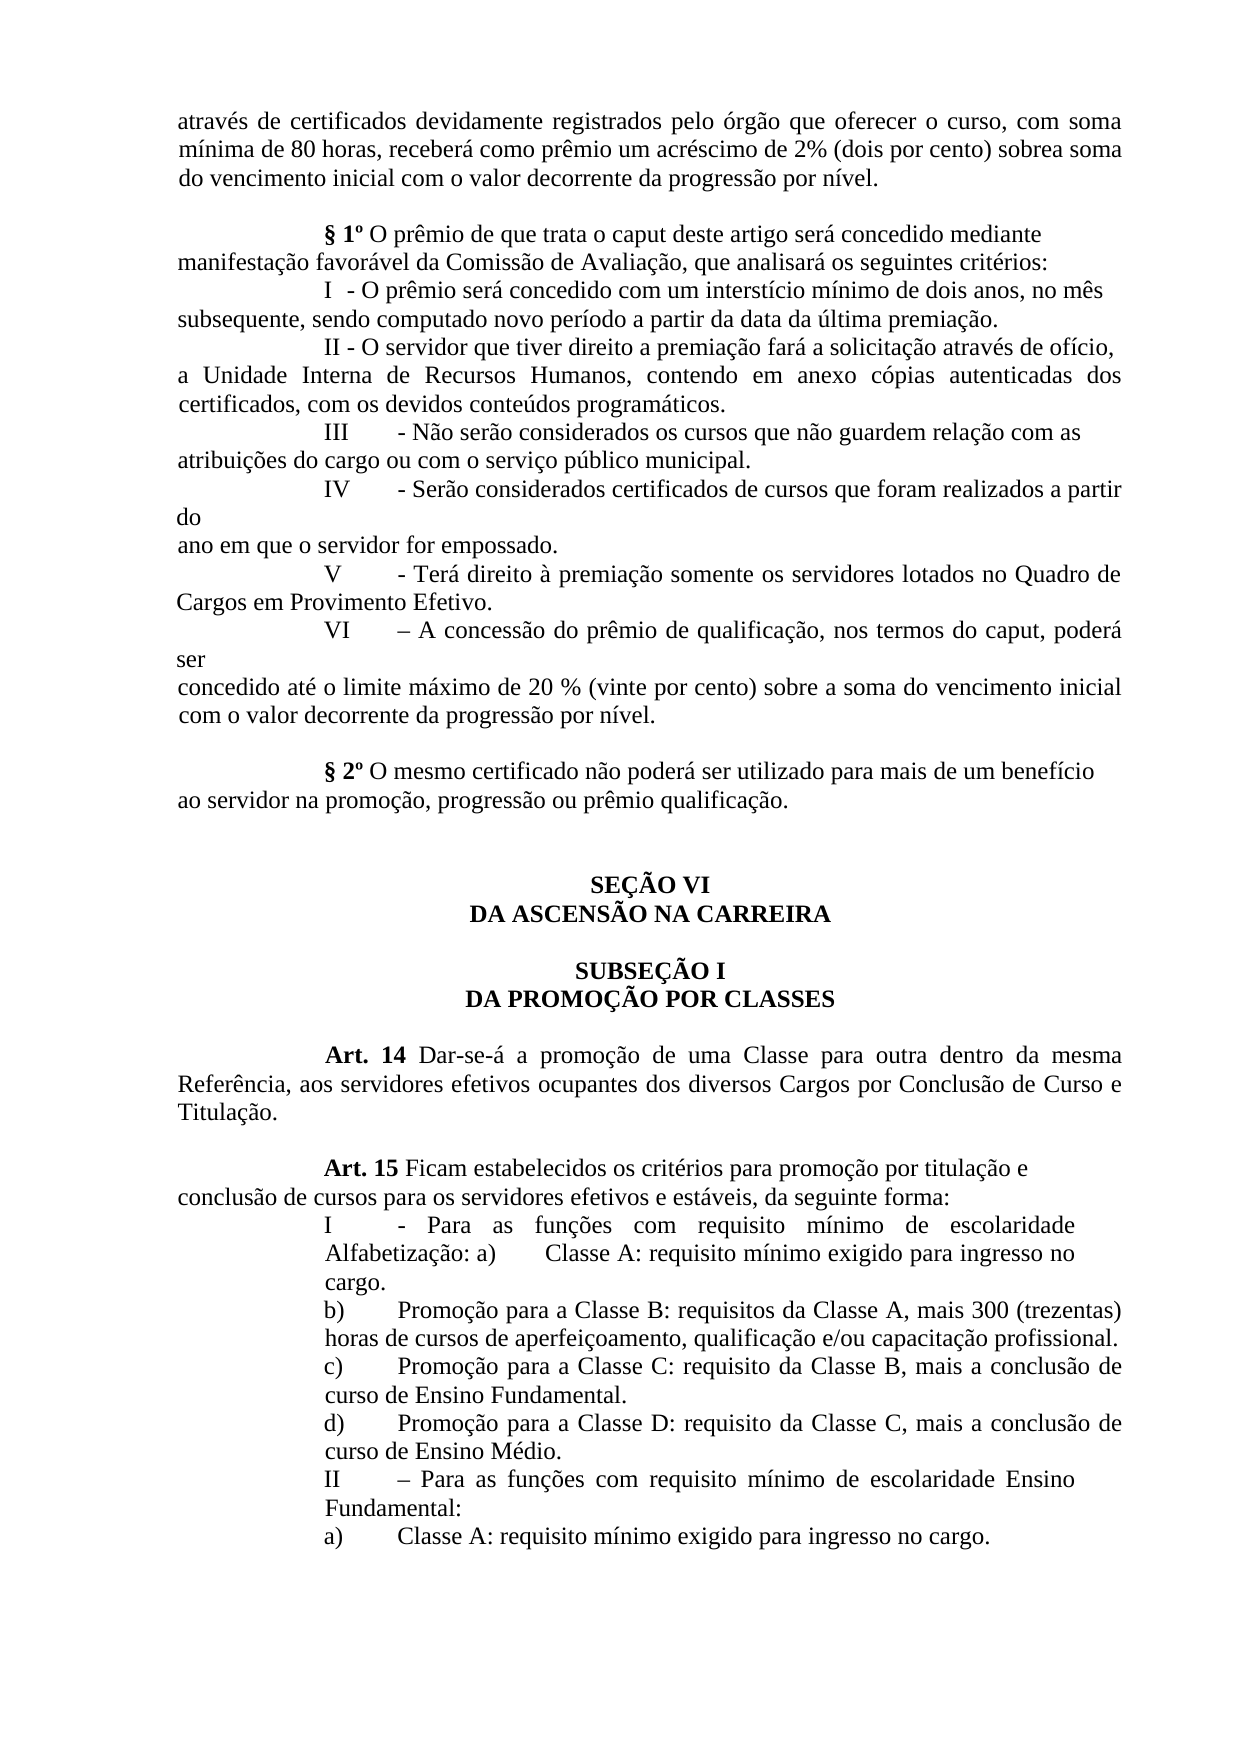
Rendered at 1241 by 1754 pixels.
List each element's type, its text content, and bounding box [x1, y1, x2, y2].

text através de certificados devidamente registrados pelo órgão que oferecer o curso, com soma mínima de 80 horas, receberá como prêmio um acréscimo de 2% (dois por cento) sobrea soma do vencimento inicial com o valor decorrente da progressão por nível. [177, 107, 1123, 191]
text ao servidor na promoção, progressão ou prêmio qualificação. [177, 786, 1123, 814]
list Promoção para a Classe D: requisito da Classe C, mais a conclusão de curso de Ensino Médio. [323, 1409, 1123, 1465]
list Classe A: requisito mínimo exigido para ingresso no cargo. [323, 1522, 1123, 1550]
text conclusão de cursos para os servidores efetivos e estáveis, da seguinte forma: [177, 1182, 1123, 1211]
text SEÇÃO VI [176, 870, 1124, 899]
list - Serão considerados certificados de cursos que foram realizados a partir do [176, 474, 1123, 531]
list – Para as funções com requisito mínimo de escolaridade Ensino Fundamental: [323, 1465, 1076, 1522]
text DA PROMOÇÃO POR CLASSES [176, 984, 1124, 1013]
list Promoção para a Classe C: requisito da Classe B, mais a conclusão de curso de Ensino Fundamental. [323, 1352, 1123, 1408]
text atribuições do cargo ou com o serviço público municipal. [177, 446, 1123, 474]
text concedido até o limite máximo de 20 % (vinte por cento) sobre a soma do vencimento inicial com o valor decorrente da progressão por nível. [177, 673, 1123, 729]
list - Não serão considerados os cursos que não guardem relação com as [176, 418, 1123, 446]
text DA ASCENSÃO NA CARREIRA [176, 899, 1124, 928]
list - Para as funções com requisito mínimo de escolaridade Alfabetização: a) Classe A: requisito mínimo exigido para ingresso no cargo. [323, 1211, 1076, 1295]
text § 1º O prêmio de que trata o caput deste artigo será concedido mediante [323, 220, 1123, 248]
list – A concessão do prêmio de qualificação, nos termos do caput, poderá ser [176, 616, 1123, 672]
list - Terá direito à premiação somente os servidores lotados no Quadro de Cargos em Provimento Efetivo. [176, 559, 1123, 616]
text manifestação favorável da Comissão de Avaliação, que analisará os seguintes critérios: [177, 248, 1123, 276]
text ano em que o servidor for empossado. [177, 531, 1123, 559]
text Art. 14 Dar-se-á a promoção de uma Classe para outra dentro da mesma Referência, aos servidores efetivos ocupantes dos diversos Cargos por Conclusão de Curso e Titulação. [177, 1041, 1123, 1126]
text § 2º O mesmo certificado não poderá ser utilizado para mais de um benefício [323, 757, 1123, 785]
text SUBSEÇÃO I [176, 956, 1124, 984]
text Art. 15 Ficam estabelecidos os critérios para promoção por titulação e [323, 1154, 1123, 1182]
list - O servidor que tiver direito a premiação fará a solicitação através de ofício, [323, 333, 1123, 361]
list - O prêmio será concedido com um interstício mínimo de dois anos, no mês [323, 276, 1123, 304]
text subsequente, sendo computado novo período a partir da data da última premiação. [177, 305, 1123, 333]
text a Unidade Interna de Recursos Humanos, contendo em anexo cópias autenticadas dos certificados, com os devidos conteúdos programáticos. [177, 361, 1123, 418]
